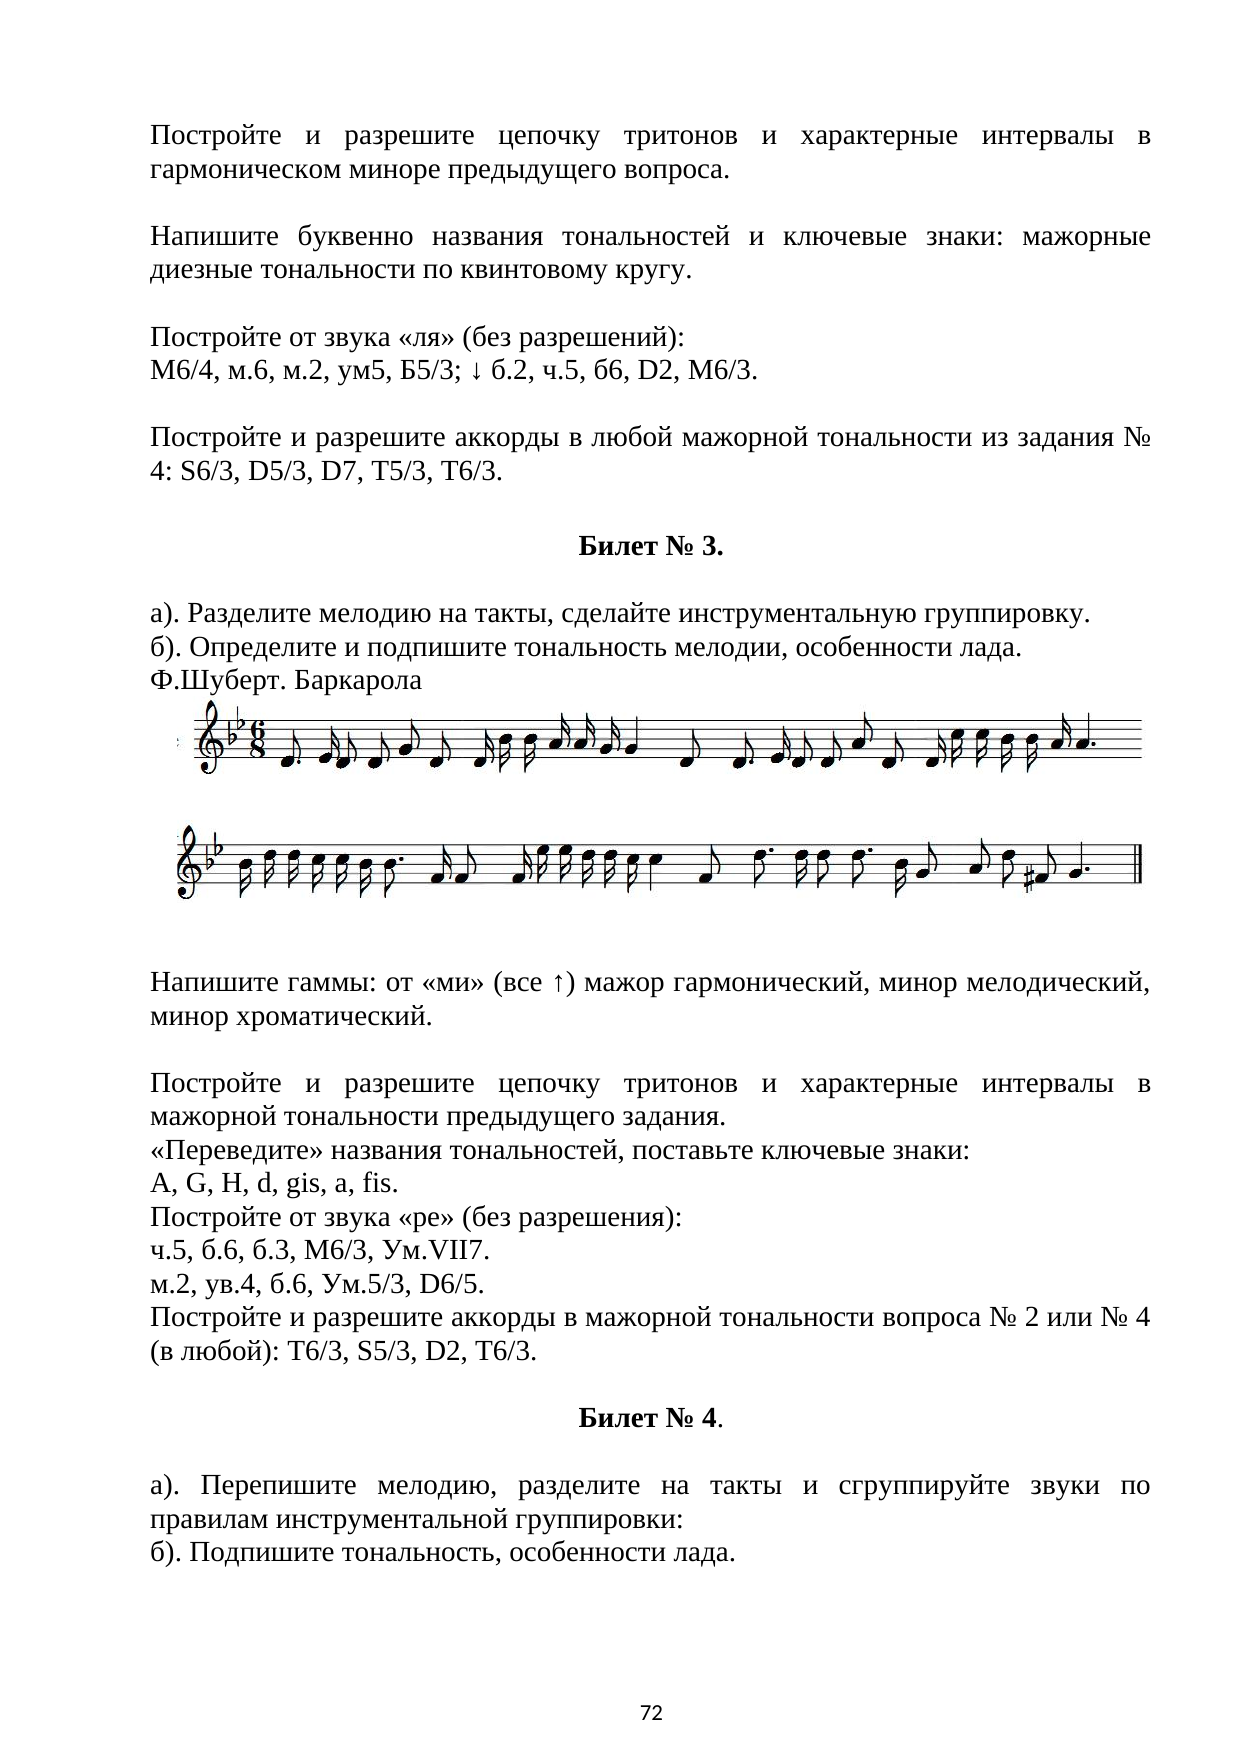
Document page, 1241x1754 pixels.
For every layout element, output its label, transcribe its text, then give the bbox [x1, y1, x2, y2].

text а). Разделите мелодию на такты, сделайте инструментальную группировку. [150, 595, 1152, 629]
text б). Определите и подпишите тональность мелодии, особенности лада. [150, 629, 1152, 662]
text A, G, H, d, gis, a, fis. [150, 1165, 1152, 1199]
text Постройте и разрешите цепочку тритонов и характерные интервалы в гармоническом миноре предыдущего вопроса. [150, 117, 1152, 184]
text Постройте и разрешите цепочку тритонов и характерные интервалы в мажорной тональности предыдущего задания. [150, 1065, 1152, 1132]
text «Переведите» названия тональностей, поставьте ключевые знаки: [150, 1132, 1152, 1165]
text а). Перепишите мелодию, разделите на такты и сгруппируйте звуки по правилам инструментальной группировки: [150, 1467, 1152, 1534]
text ч.5, б.6, б.3, М6/3, Ум.VII7. [150, 1232, 1152, 1266]
text Постройте от звука «ре» (без разрешения): [150, 1199, 1152, 1232]
text Постройте от звука «ля» (без разрешений): [150, 319, 1152, 352]
text М6/4, м.6, м.2, ум5, Б5/3; ↓ б.2, ч.5, б6, D2, М6/3. [150, 352, 1152, 386]
picture [177, 696, 1152, 903]
text Напишите буквенно названия тональностей и ключевые знаки: мажорные диезные тональности по квинтовому кругу. [150, 218, 1152, 285]
text Напишите гаммы: от «ми» (все ↑) мажор гармонический, минор мелодический, минор хроматический. [150, 964, 1152, 1031]
text Ф.Шуберт. Баркарола [150, 662, 1152, 696]
text б). Подпишите тональность, особенности лада. [150, 1534, 1152, 1568]
text Постройте и разрешите аккорды в любой мажорной тональности из задания № 4: S6/3, D5/3, D7, Т5/3, Т6/3. [150, 419, 1152, 486]
text Билет № 4. [150, 1400, 1152, 1434]
text м.2, ув.4, б.6, Ум.5/3, D6/5. [150, 1266, 1152, 1299]
text Постройте и разрешите аккорды в мажорной тональности вопроса № 2 или № 4 (в любой): T6/3, S5/3, D2, Т6/3. [150, 1299, 1152, 1367]
text Билет № 3. [150, 528, 1152, 562]
